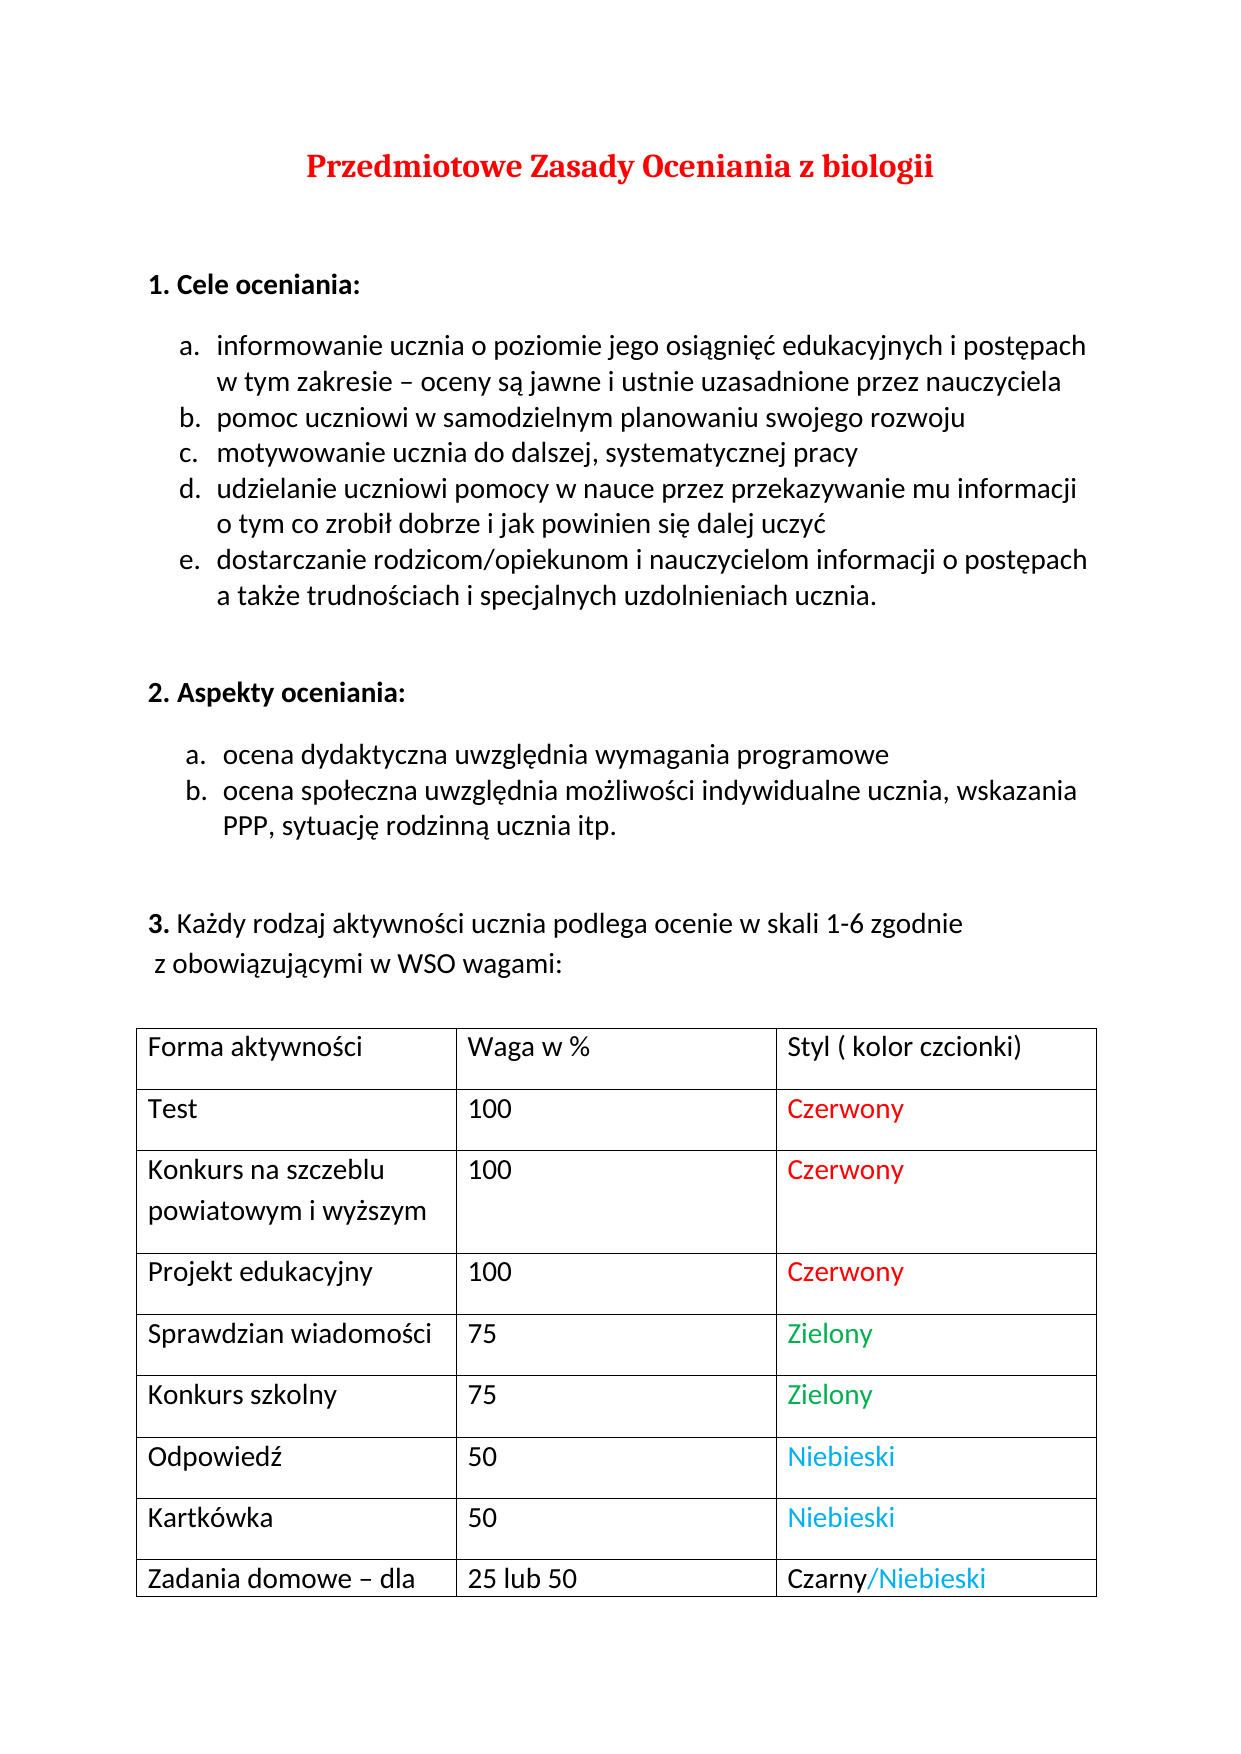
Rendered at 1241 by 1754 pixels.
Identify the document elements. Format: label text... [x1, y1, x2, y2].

text 3. Każdy rodzaj aktywności ucznia podlega ocenie w skali 1-6 zgodnie [148, 905, 1093, 940]
table_cell 75 [457, 1315, 776, 1375]
table_cell 100 [457, 1254, 776, 1314]
table_header Forma aktywności [137, 1029, 456, 1089]
table_cell 50 [457, 1438, 776, 1498]
table_cell Test [137, 1090, 456, 1150]
table_cell Czarny/Niebieski [777, 1560, 1096, 1596]
list dostarczanie rodzicom/opiekunom i nauczycielom informacji o postępach a także trudnościach i specjalnych uzdolnieniach ucznia. [179, 541, 1093, 612]
list pomoc uczniowi w samodzielnym planowaniu swojego rozwoju [179, 399, 1093, 434]
table_cell Sprawdzian wiadomości [137, 1315, 456, 1375]
table_cell Odpowiedź [137, 1438, 456, 1498]
table_cell Projekt edukacyjny [137, 1254, 456, 1314]
table_cell Konkurs na szczeblu powiatowym i wyższym [137, 1151, 456, 1252]
table_cell Konkurs szkolny [137, 1376, 456, 1437]
table_cell Czerwony [777, 1090, 1096, 1150]
table_cell 100 [457, 1151, 776, 1252]
text 2. Aspekty oceniania: [148, 674, 1093, 710]
table_cell Niebieski [777, 1438, 1096, 1498]
table_cell Zielony [777, 1315, 1096, 1375]
list informowanie ucznia o poziomie jego osiągnięć edukacyjnych i postępach [179, 327, 1093, 363]
list motywowanie ucznia do dalszej, systematycznej pracy [179, 434, 1093, 470]
list ocena dydaktyczna uwzględnia wymagania programowe [185, 736, 1093, 772]
table_cell 25 lub 50 [457, 1560, 776, 1596]
table_header Styl ( kolor czcionki) [777, 1029, 1096, 1089]
subtitle Przedmiotowe Zasady Oceniania z biologii [148, 148, 1093, 186]
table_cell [137, 1560, 456, 1596]
text z obowiązującymi w WSO wagami: [148, 946, 1093, 981]
table_cell 100 [457, 1090, 776, 1150]
table_cell Czerwony [777, 1254, 1096, 1314]
text w tym zakresie – oceny są jawne i ustnie uzasadnione przez nauczyciela [216, 363, 1093, 399]
table_cell Czerwony [777, 1151, 1096, 1252]
table_cell Zielony [777, 1376, 1096, 1437]
text 1. Cele oceniania: [148, 266, 1093, 301]
table_cell Niebieski [777, 1499, 1096, 1559]
table_cell 50 [457, 1499, 776, 1559]
list udzielanie uczniowi pomocy w nauce przez przekazywanie mu informacji o tym co zrobił dobrze i jak powinien się dalej uczyć [179, 470, 1093, 541]
table_header Waga w % [457, 1029, 776, 1089]
table_cell 75 [457, 1376, 776, 1437]
list ocena społeczna uwzględnia możliwości indywidualne ucznia, wskazania PPP, sytuację rodzinną ucznia itp. [185, 772, 1093, 843]
table_cell Kartkówka [137, 1499, 456, 1559]
